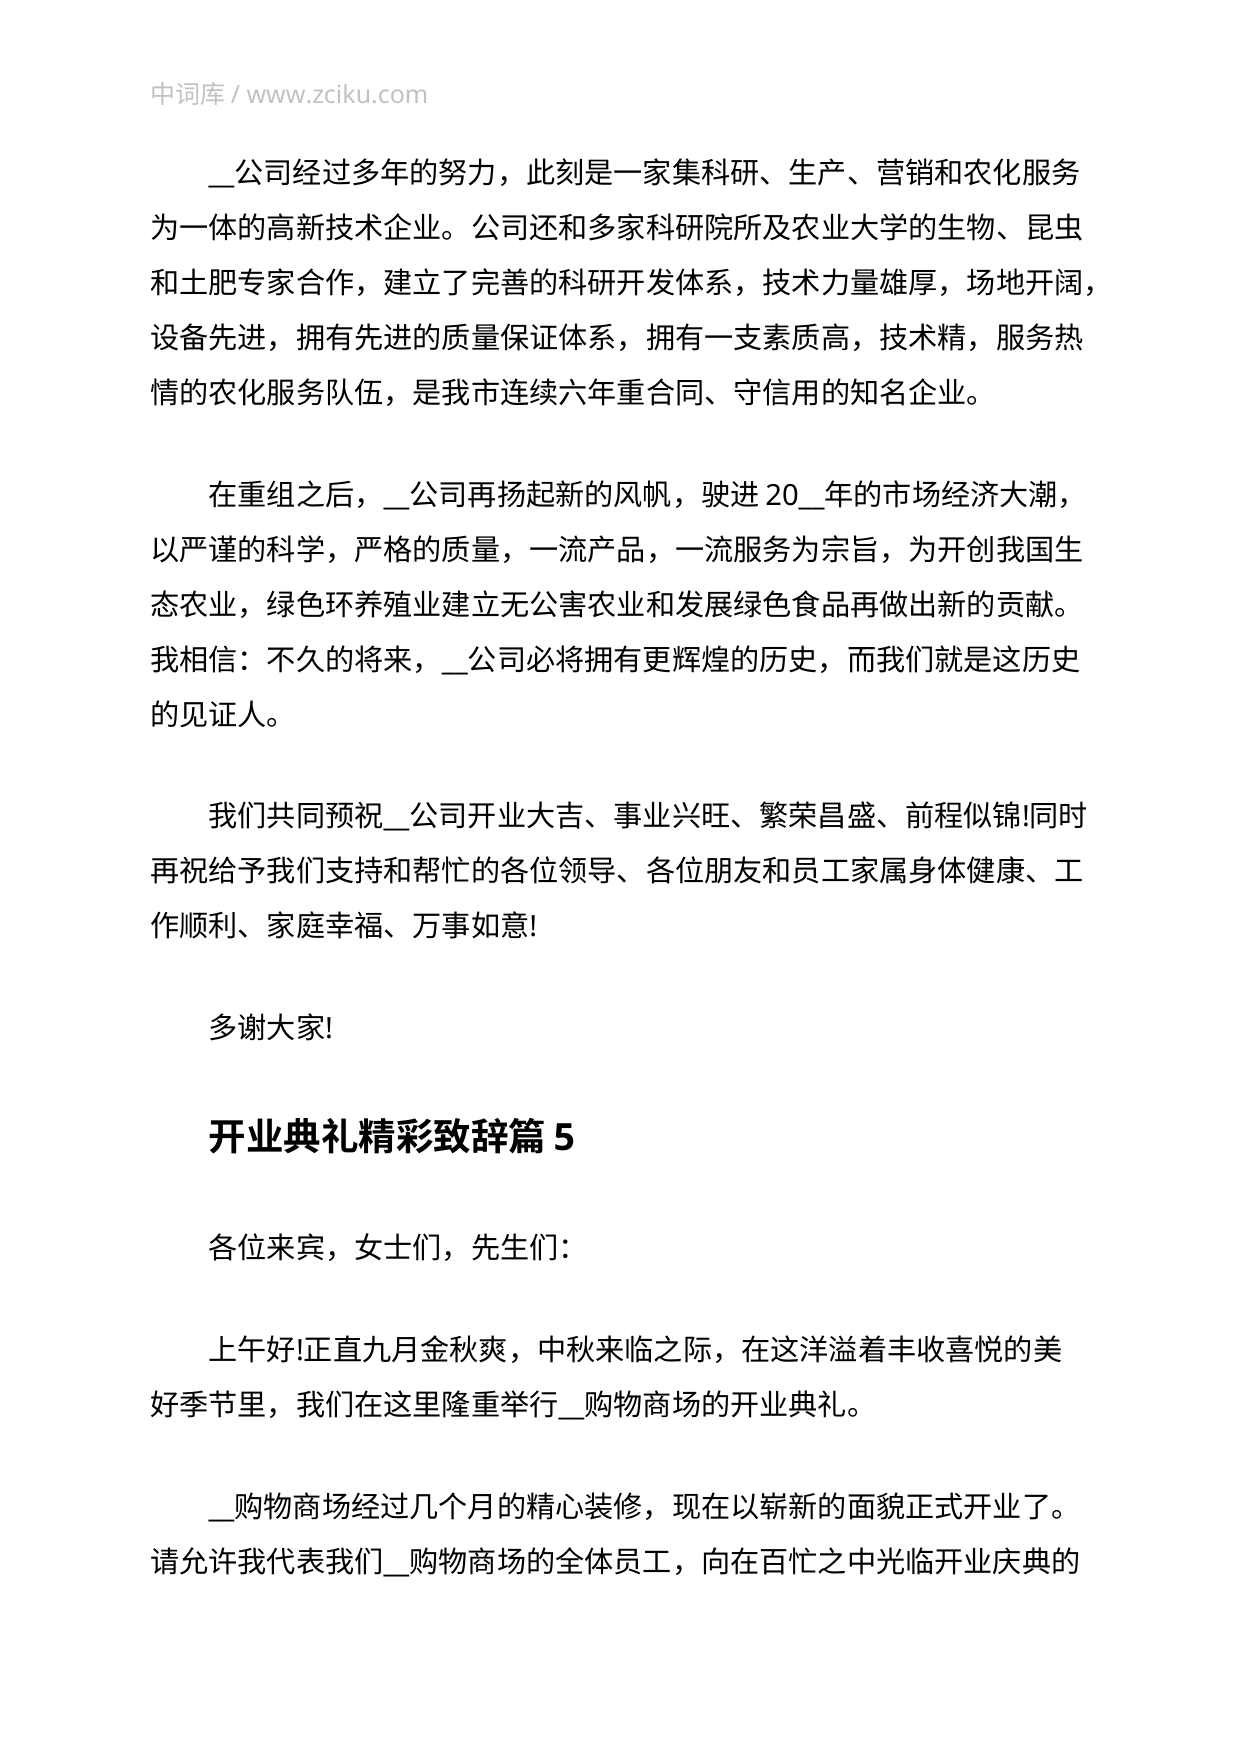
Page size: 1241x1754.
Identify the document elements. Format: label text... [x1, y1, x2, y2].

text 开业典礼精彩致辞篇5 [150, 1107, 1090, 1161]
text 各位来宾，女士们，先生们： [150, 1224, 1090, 1267]
text 我们共同预祝__公司开业大吉、事业兴旺、繁荣昌盛、前程似锦!同时再祝给予我们支持和帮忙的各位领导、各位朋友和员工家属身体健康、工作顺利、家庭幸福、万事如意! [150, 793, 1090, 945]
text 多谢大家! [150, 1005, 1090, 1047]
text 上午好!正直九月金秋爽，中秋来临之际，在这洋溢着丰收喜悦的美好季节里，我们在这里隆重举行__购物商场的开业典礼。 [150, 1326, 1090, 1424]
text 在重组之后，__公司再扬起新的风帆，驶进20__年的市场经济大潮，以严谨的科学，严格的质量，一流产品，一流服务为宗旨，为开创我国生态农业，绿色环养殖业建立无公害农业和发展绿色食品再做出新的贡献。我相信：不久的将来，__公司必将拥有更辉煌的历史，而我们就是这历史的见证人。 [150, 471, 1090, 733]
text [150, 1483, 1090, 1581]
text __公司经过多年的努力，此刻是一家集科研、生产、营销和农化服务为一体的高新技术企业。公司还和多家科研院所及农业大学的生物、昆虫和土肥专家合作，建立了完善的科研开发体系，技术力量雄厚，场地开阔，设备先进，拥有先进的质量保证体系，拥有一支素质高，技术精，服务热情的农化服务队伍，是我市连续六年重合同、守信用的知名企业。 [150, 150, 1090, 412]
